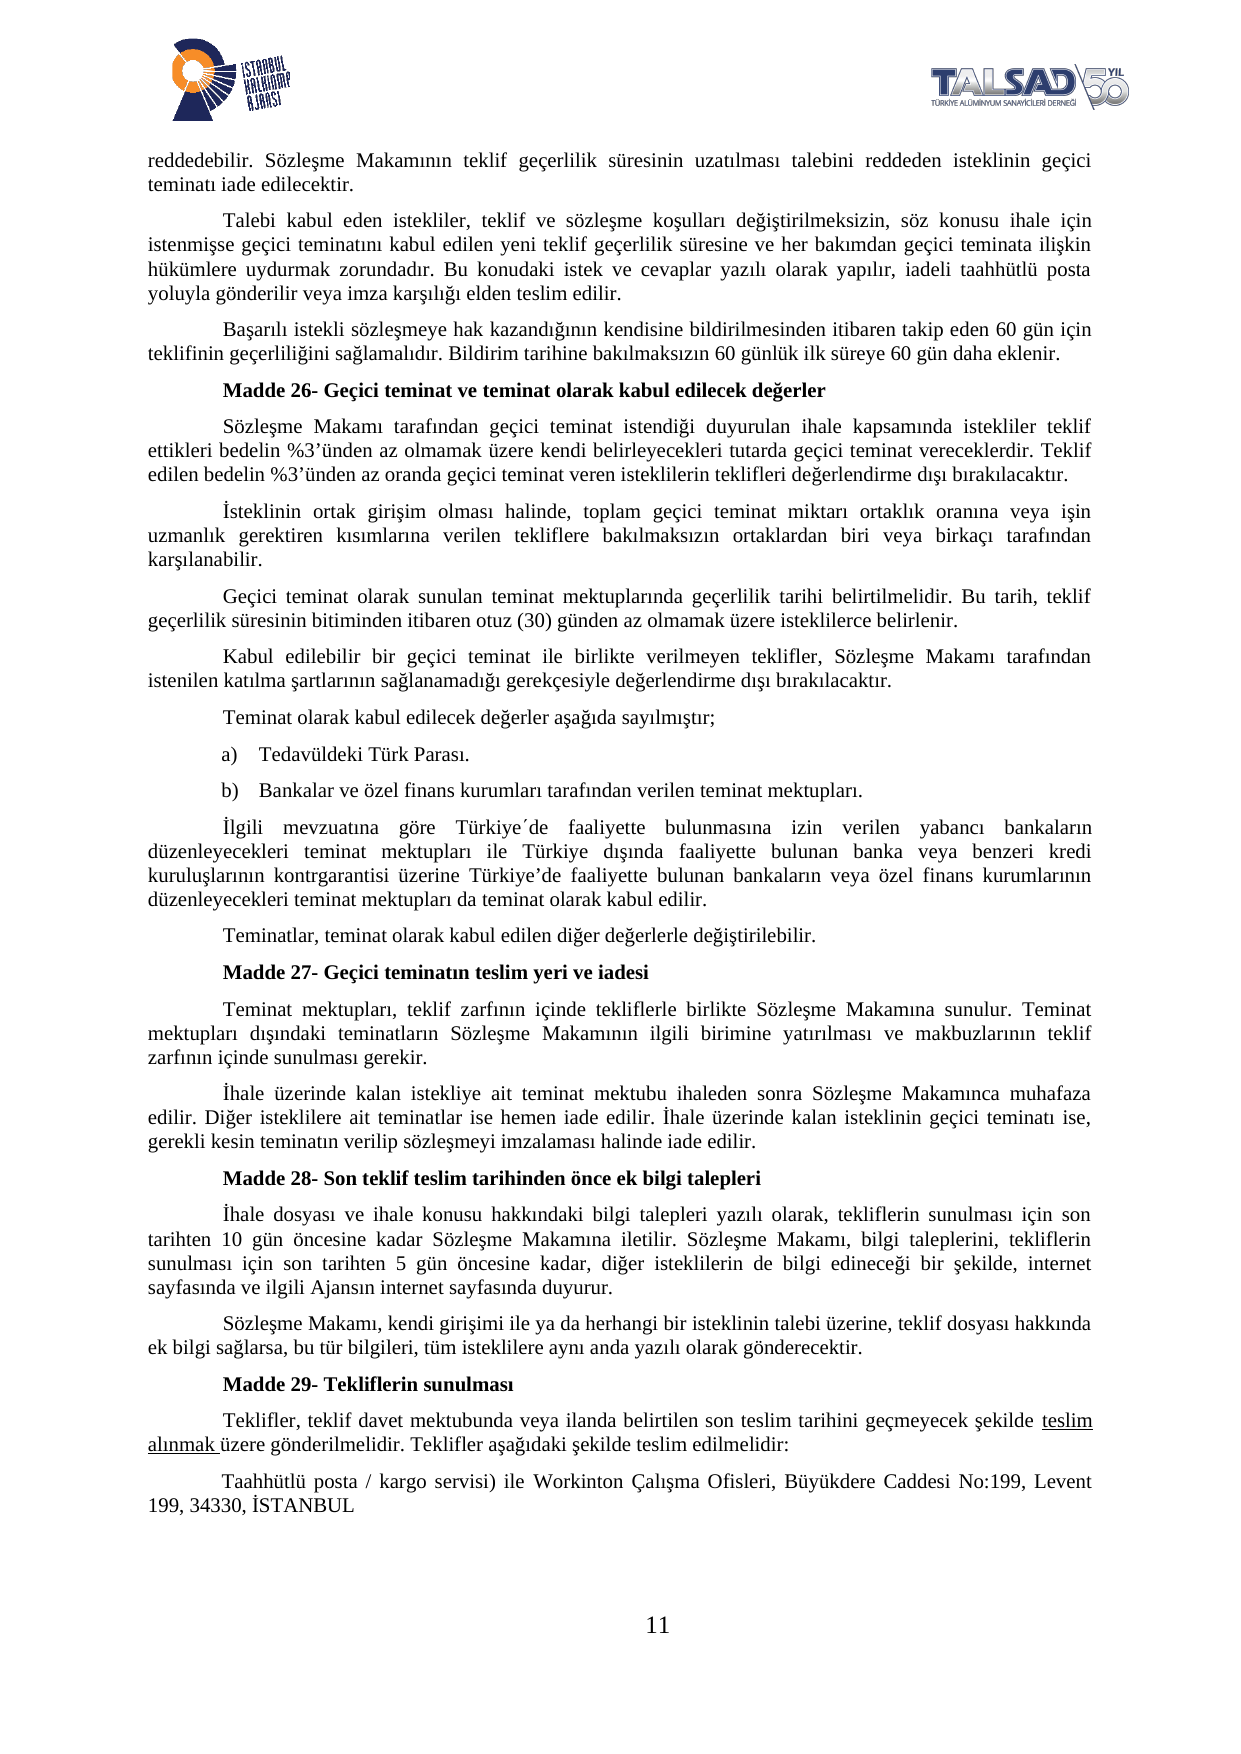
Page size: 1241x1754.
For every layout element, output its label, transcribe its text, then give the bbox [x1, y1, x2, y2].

text Geçici teminat olarak sunulan teminat mektuplarında geçerlilik tarihi belirtilmelidir. Bu tarih, teklif geçerlilik süresinin bitiminden itibaren otuz (30) günden az olmamak üzere isteklilerce belirlenir. [148, 584, 1093, 632]
text Teklifler, teklif davet mektubunda veya ilanda belirtilen son teslim tarihini geçmeyecek şekilde teslim alınmak üzere gönderilmelidir. Teklifler aşağıdaki şekilde teslim edilmelidir: [148, 1408, 1093, 1456]
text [148, 148, 1093, 196]
text Sözleşme Makamı, kendi girişimi ile ya da herhangi bir isteklinin talebi üzerine, teklif dosyası hakkında ek bilgi sağlarsa, bu tür bilgileri, tüm isteklilere aynı anda yazılı olarak gönderecektir. [148, 1311, 1093, 1359]
text Teminatlar, teminat olarak kabul edilen diğer değerlerle değiştirilebilir. [148, 923, 1093, 947]
text Teminat mektupları, teklif zarfının içinde tekliflerle birlikte Sözleşme Makamına sunulur. Teminat mektupları dışındaki teminatların Sözleşme Makamının ilgili birimine yatırılması ve makbuzlarının teklif zarfının içinde sunulması gerekir. [148, 996, 1093, 1069]
text İhale üzerinde kalan istekliye ait teminat mektubu ihaleden sonra Sözleşme Makamınca muhafaza edilir. Diğer isteklilere ait teminatlar ise hemen iade edilir. İhale üzerinde kalan isteklinin geçici teminatı ise, gerekli kesin teminatın verilip sözleşmeyi imzalaması halinde iade edilir. [148, 1081, 1093, 1153]
text Teminat olarak kabul edilecek değerler aşağıda sayılmıştır; [148, 705, 1093, 729]
text Madde 28- Son teklif teslim tarihinden önce ek bilgi talepleri [148, 1166, 1093, 1190]
text Başarılı istekli sözleşmeye hak kazandığının kendisine bildirilmesinden itibaren takip eden 60 gün için teklifinin geçerliliğini sağlamalıdır. Bildirim tarihine bakılmaksızın 60 günlük ilk süreye 60 gün daha eklenir. [148, 317, 1093, 365]
list Tedavüldeki Türk Parası. [221, 741, 1093, 766]
text Madde 27- Geçici teminatın teslim yeri ve iadesi [148, 960, 1093, 984]
picture [931, 64, 1129, 110]
text Kabul edilebilir bir geçici teminat ile birlikte verilmeyen teklifler, Sözleşme Makamı tarafından istenilen katılma şartlarının sağlanamadığı gerekçesiyle değerlendirme dışı bırakılacaktır. [148, 644, 1093, 692]
text Taahhütlü posta / kargo servisi) ile Workinton Çalışma Ofisleri, Büyükdere Caddesi No:199, Levent 199, 34330, İSTANBUL [148, 1469, 1093, 1517]
text İhale dosyası ve ihale konusu hakkındaki bilgi talepleri yazılı olarak, tekliflerin sunulması için son tarihten 10 gün öncesine kadar Sözleşme Makamına iletilir. Sözleşme Makamı, bilgi taleplerini, tekliflerin sunulması için son tarihten 5 gün öncesine kadar, diğer isteklilerin de bilgi edineceği bir şekilde, internet sayfasında ve ilgili Ajansın internet sayfasında duyurur. [148, 1202, 1093, 1299]
list Bankalar ve özel finans kurumları tarafından verilen teminat mektupları. [221, 778, 1093, 802]
picture [171, 38, 290, 120]
text Sözleşme Makamı tarafından geçici teminat istendiği duyurulan ihale kapsamında istekliler teklif ettikleri bedelin %3’ünden az olmamak üzere kendi belirleyecekleri tutarda geçici teminat vereceklerdir. Teklif edilen bedelin %3’ünden az oranda geçici teminat veren isteklilerin teklifleri değerlendirme dışı bırakılacaktır. [148, 414, 1093, 486]
text Madde 29- Tekliflerin sunulması [148, 1372, 1093, 1396]
text Madde 26- Geçici teminat ve teminat olarak kabul edilecek değerler [148, 378, 1093, 402]
text Talebi kabul eden istekliler, teklif ve sözleşme koşulları değiştirilmeksizin, söz konusu ihale için istenmişse geçici teminatını kabul edilen yeni teklif geçerlilik süresine ve her bakımdan geçici teminata ilişkin hükümlere uydurmak zorundadır. Bu konudaki istek ve cevaplar yazılı olarak yapılır, iadeli taahhütlü posta yoluyla gönderilir veya imza karşılığı elden teslim edilir. [148, 208, 1093, 304]
text İsteklinin ortak girişim olması halinde, toplam geçici teminat miktarı ortaklık oranına veya işin uzmanlık gerektiren kısımlarına verilen tekliflere bakılmaksızın ortaklardan biri veya birkaçı tarafından karşılanabilir. [148, 499, 1093, 571]
text İlgili mevzuatına göre Türkiyede faaliyette bulunmasına izin verilen yabancı bankaların düzenleyecekleri teminat mektupları ile Türkiye dışında faaliyette bulunan banka veya benzeri kredi kuruluşlarının kontrgarantisi üzerine Türkiye’de faaliyette bulunan bankaların veya özel finans kurumlarının düzenleyecekleri teminat mektupları da teminat olarak kabul edilir. [148, 814, 1093, 911]
